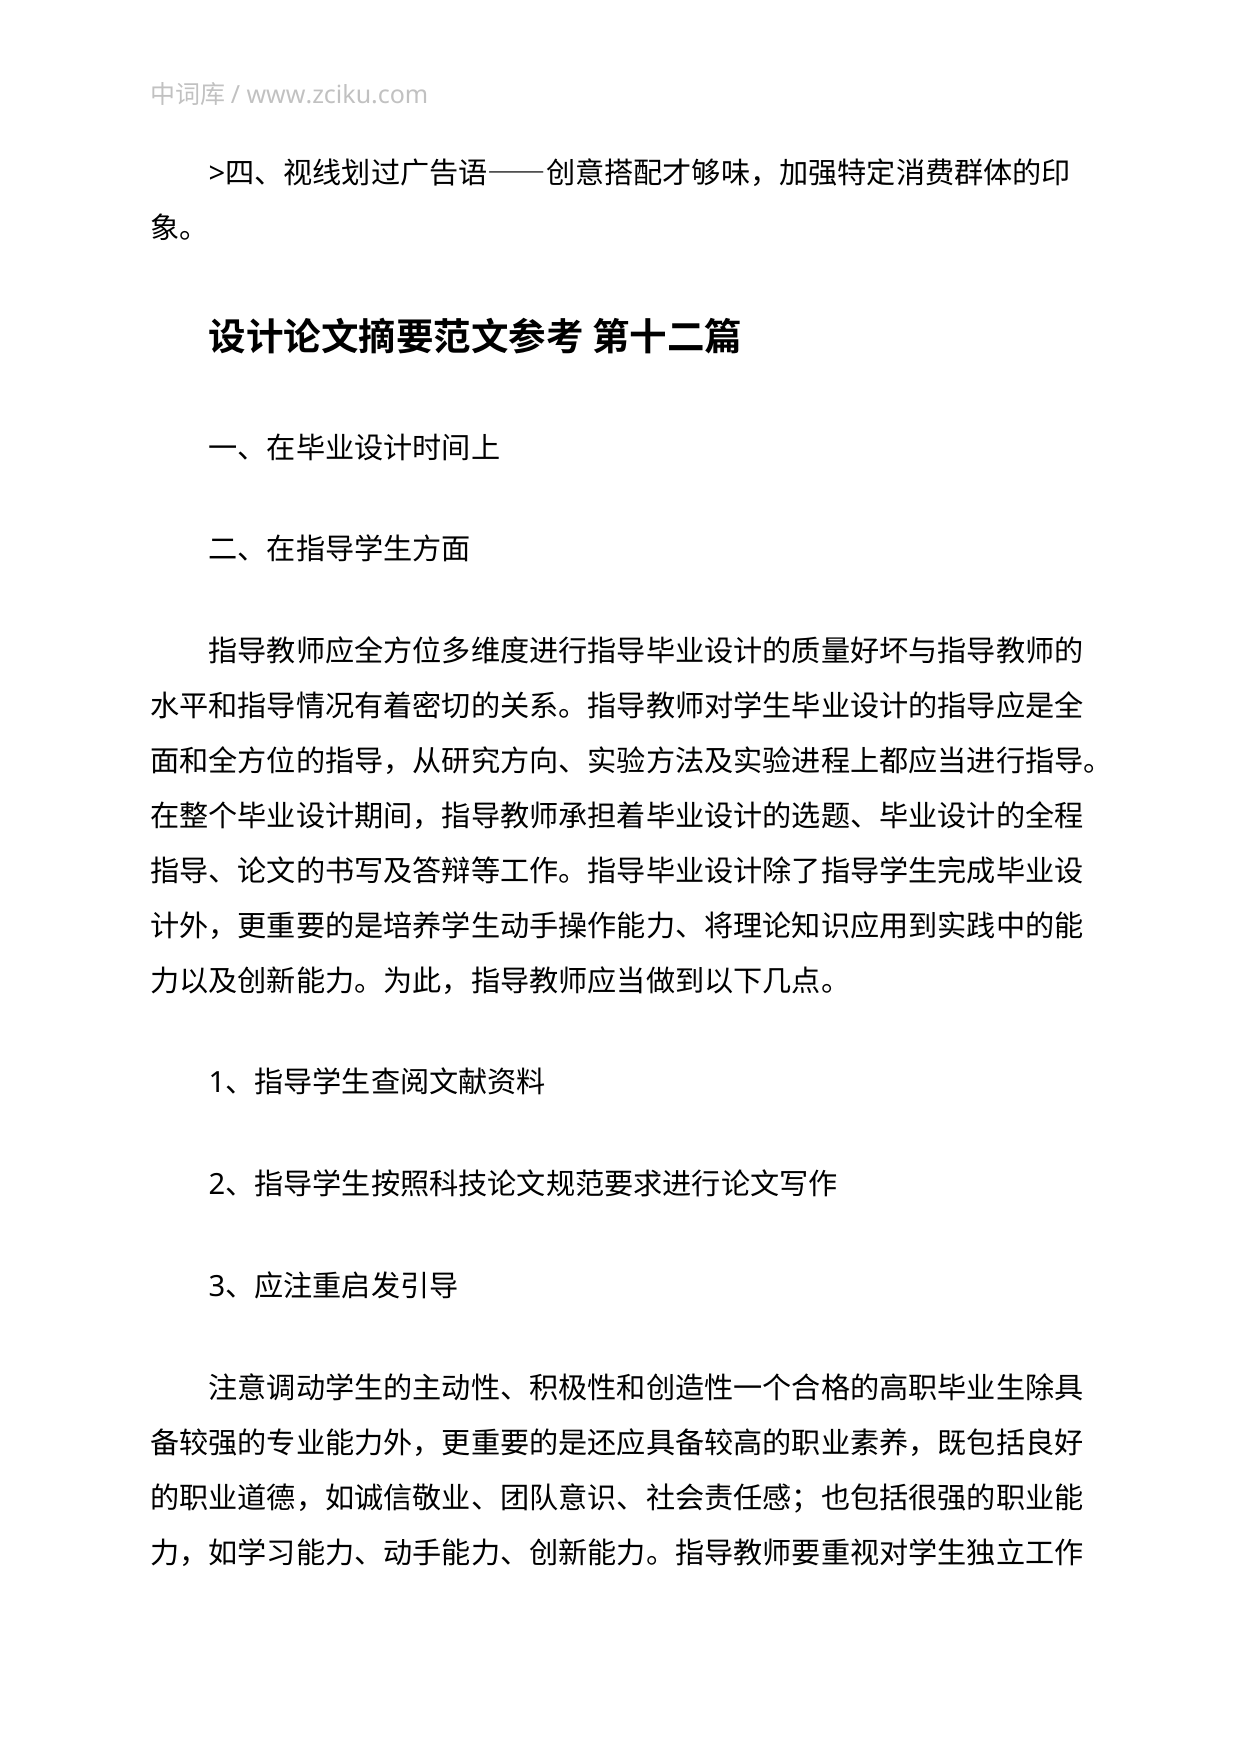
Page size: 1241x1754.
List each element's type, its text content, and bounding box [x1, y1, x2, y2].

text 3、应注重启发引导 [150, 1263, 1090, 1305]
text 1、指导学生查阅文献资料 [150, 1059, 1090, 1101]
text 2、指导学生按照科技论文规范要求进行论文写作 [150, 1161, 1090, 1203]
text 二、在指导学生方面 [150, 526, 1090, 568]
text 指导教师应全方位多维度进行指导毕业设计的质量好坏与指导教师的水平和指导情况有着密切的关系。指导教师对学生毕业设计的指导应是全面和全方位的指导，从研究方向、实验方法及实验进程上都应当进行指导。在整个毕业设计期间，指导教师承担着毕业设计的选题、毕业设计的全程指导、论文的书写及答辩等工作。指导毕业设计除了指导学生完成毕业设计外，更重要的是培养学生动手操作能力、将理论知识应用到实践中的能力以及创新能力。为此，指导教师应当做到以下几点。 [150, 628, 1090, 999]
text 设计论文摘要范文参考 第十二篇 [150, 307, 1090, 361]
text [150, 1365, 1090, 1572]
text 一、在毕业设计时间上 [150, 424, 1090, 466]
text >四、视线划过广告语——创意搭配才够味，加强特定消费群体的印象。 [150, 150, 1090, 247]
